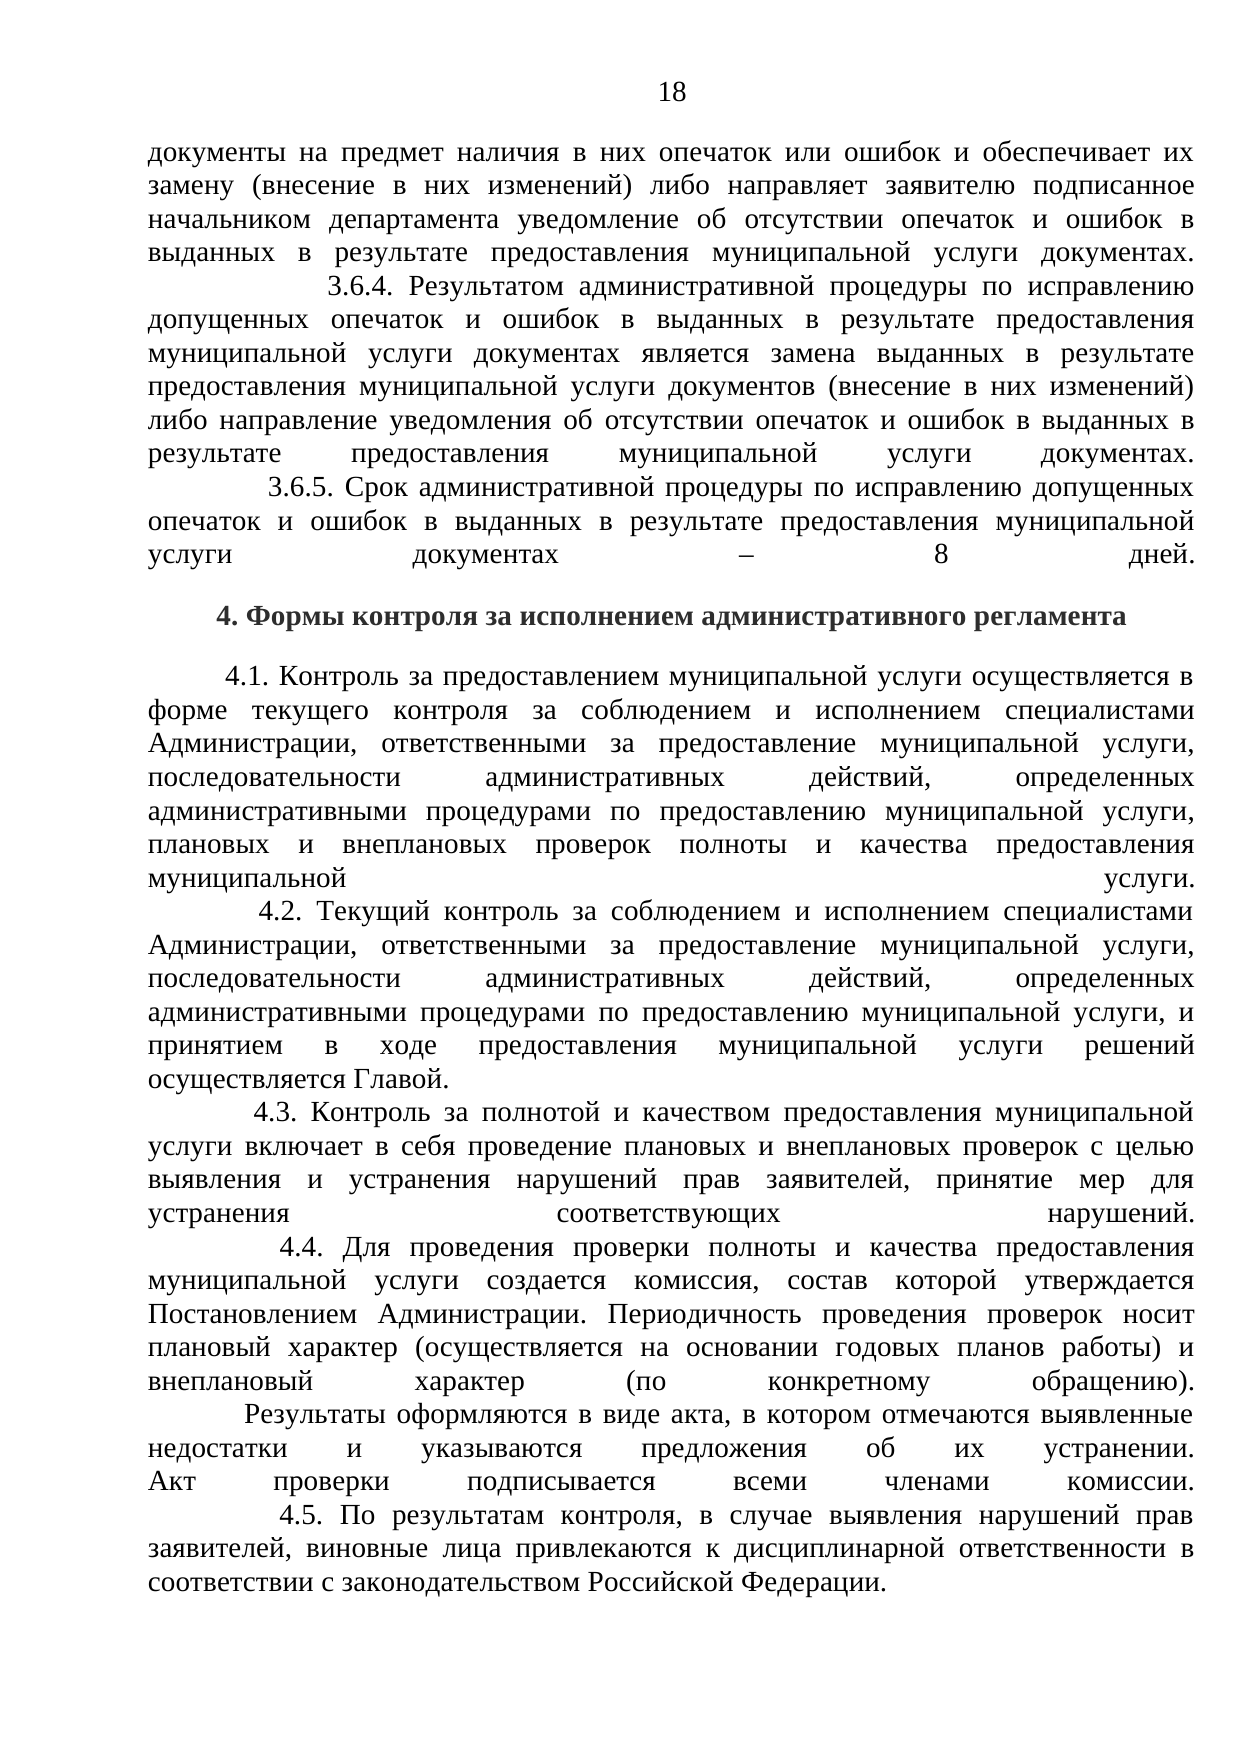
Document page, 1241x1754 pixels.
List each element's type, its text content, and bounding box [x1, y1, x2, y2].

text 4.1. Контроль за предоставлением муниципальной услуги осуществляется в форме текущего контроля за соблюдением и исполнением специалистами Администрации, ответственными за предоставление муниципальной услуги, последовательности административных действий, определенных административными процедурами по предоставлению муниципальной услуги, плановых и внеплановых проверок полноты и качества предоставления муниципальной услуги. 4.2. Текущий контроль за соблюдением и исполнением специалистами Администрации, ответственными за предоставление муниципальной услуги, последовательности административных действий, определенных административными процедурами по предоставлению муниципальной услуги, и принятием в ходе предоставления муниципальной услуги решений осуществляется Главой. [148, 632, 1196, 1094]
text 4. Формы контроля за исполнением административного регламента [148, 598, 1196, 632]
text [148, 134, 1196, 598]
text 4.3. Контроль за полнотой и качеством предоставления муниципальной услуги включает в себя проведение плановых и внеплановых проверок с целью выявления и устранения нарушений прав заявителей, принятие мер для устранения соответствующих нарушений. 4.4. Для проведения проверки полноты и качества предоставления муниципальной услуги создается комиссия, состав которой утверждается Постановлением Администрации. Периодичность проведения проверок носит плановый характер (осуществляется на основании годовых планов работы) и внеплановый характер (по конкретному обращению). Результаты оформляются в виде акта, в котором отмечаются выявленные недостатки и указываются предложения об их устранении. Акт проверки подписывается всеми членами комиссии. 4.5. По результатам контроля, в случае выявления нарушений прав заявителей, виновные лица привлекаются к дисциплинарной ответственности в соответствии с законодательством Российской Федерации. [148, 1094, 1196, 1598]
